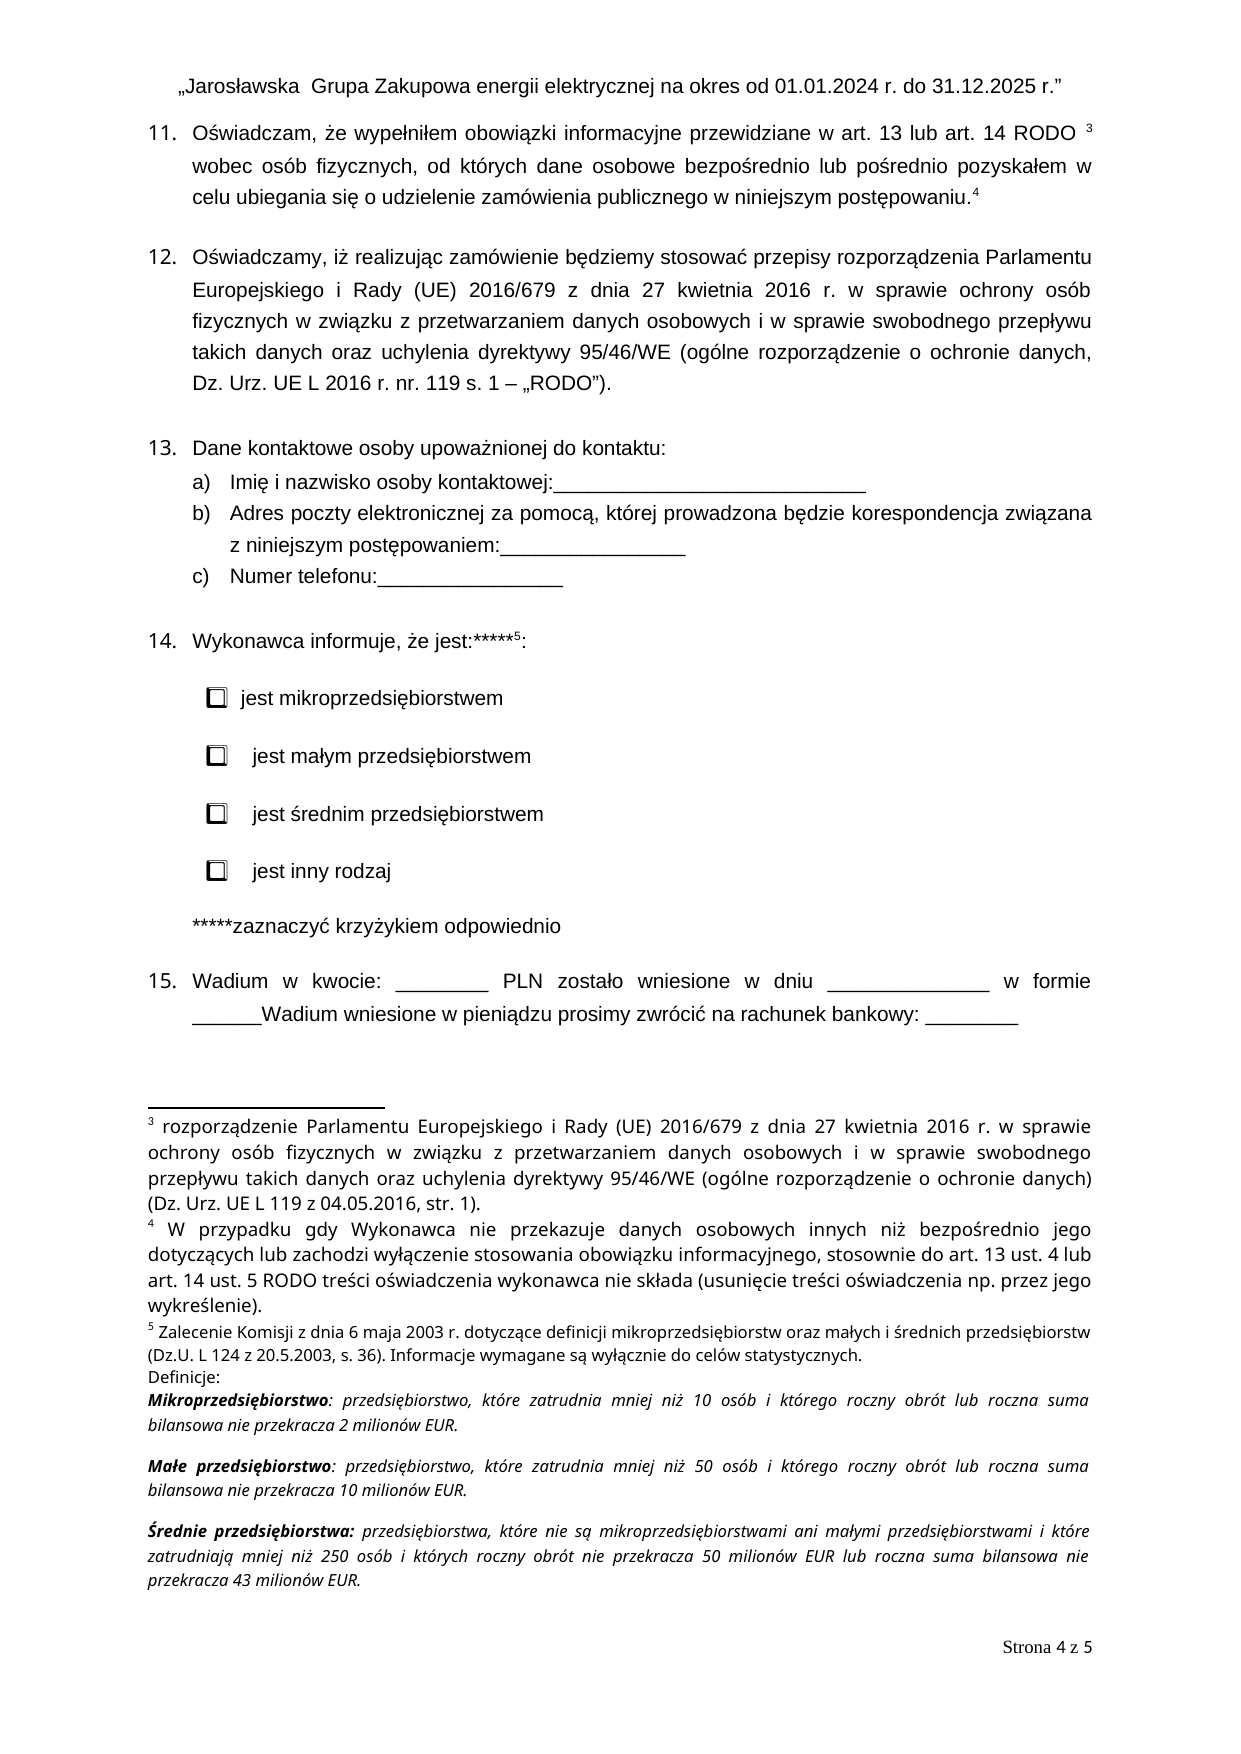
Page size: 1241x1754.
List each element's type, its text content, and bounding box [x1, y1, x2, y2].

text ⃣ jest małym przedsiębiorstwem [177, 741, 1092, 770]
list Wadium w kwocie: ________ PLN zostało wniesione w dniu ______________ w formie ______Wadium wniesione w pieniądzu prosimy zwrócić na rachunek bankowy: ________ [148, 966, 1092, 1026]
list Wykonawca informuje, że jest:*****: [148, 626, 1092, 654]
list Dane kontaktowe osoby upoważnionej do kontaktu: [148, 433, 1092, 462]
list Imię i nazwisko osoby kontaktowej:___________________________ [192, 470, 1092, 494]
text ⃣ jest mikroprzedsiębiorstwem [177, 683, 1092, 712]
text *****zaznaczyć krzyżykiem odpowiednio [192, 914, 1092, 938]
list Oświadczam, że wypełniłem obowiązki informacyjne przewidziane w art. 13 lub art. 14 RODO wobec osób fizycznych, od których dane osobowe bezpośrednio lub pośrednio pozyskałem w celu ubiegania się o udzielenie zamówienia publicznego w niniejszym postępowaniu. [148, 118, 1092, 209]
list Adres poczty elektronicznej za pomocą, której prowadzona będzie korespondencja związana z niniejszym postępowaniem:________________ [192, 501, 1092, 556]
text ⃣ jest inny rodzaj [177, 857, 1092, 885]
list Oświadczamy, iż realizując zamówienie będziemy stosować przepisy rozporządzenia Parlamentu Europejskiego i Rady (UE) 2016/679 z dnia 27 kwietnia 2016 r. w sprawie ochrony osób fizycznych w związku z przetwarzaniem danych osobowych i w sprawie swobodnego przepływu takich danych oraz uchylenia dyrektywy 95/46/WE (ogólne rozporządzenie o ochronie danych, Dz. Urz. UE L 2016 r. nr. 119 s. 1 – „RODO”). [148, 242, 1092, 395]
text ⃣ jest średnim przedsiębiorstwem [177, 799, 1092, 827]
list Numer telefonu:________________ [192, 563, 1092, 587]
